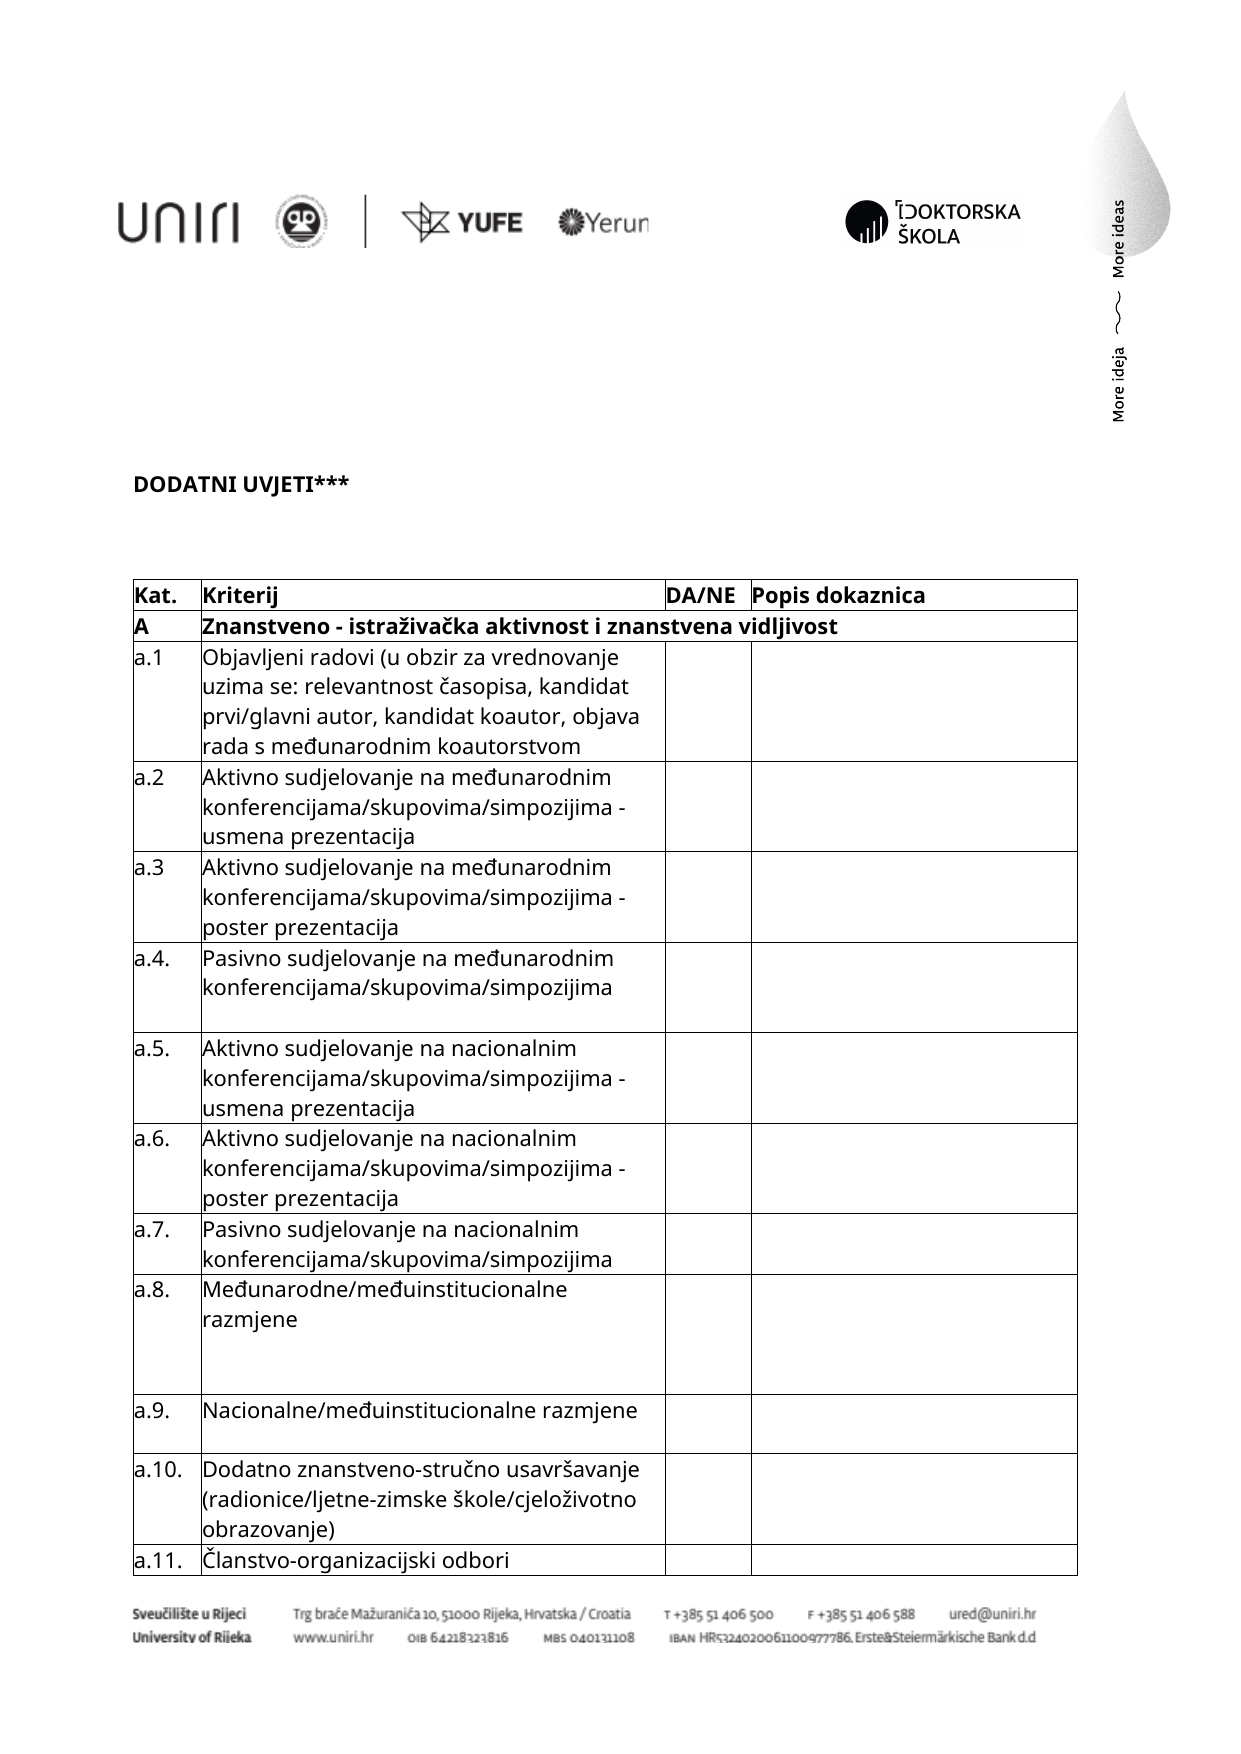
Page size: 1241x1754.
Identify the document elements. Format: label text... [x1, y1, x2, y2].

table_cell a.10. [134, 1454, 201, 1544]
table_cell Znanstveno - istraživačka aktivnost i znanstvena vidljivost [202, 611, 1077, 641]
table_cell [666, 762, 751, 851]
table_cell [666, 642, 751, 761]
table_cell [752, 852, 1077, 942]
table_cell [752, 1395, 1077, 1453]
table_cell [752, 943, 1077, 1032]
table_cell [666, 1395, 751, 1453]
table_cell [752, 1124, 1077, 1213]
table_cell a.4. [134, 943, 201, 1032]
table_cell a.5. [134, 1033, 201, 1122]
table_cell a.9. [134, 1395, 201, 1453]
table_cell Pasivno sudjelovanje na nacionalnim konferencijama/skupovima/simpozijima [202, 1214, 665, 1273]
table_cell a.7. [134, 1214, 201, 1273]
table_cell [752, 1454, 1077, 1544]
table_cell [752, 762, 1077, 851]
table_cell Pasivno sudjelovanje na međunarodnim konferencijama/skupovima/simpozijima [202, 943, 665, 1032]
table_cell Međunarodne/međuinstitucionalne razmjene [202, 1275, 665, 1394]
table_cell [666, 852, 751, 942]
table_cell a.1 [134, 642, 201, 761]
table_cell [666, 1275, 751, 1394]
table_cell [666, 1454, 751, 1544]
picture [842, 195, 1025, 248]
table_cell a.3 [134, 852, 201, 942]
table_header Kriterij [202, 580, 665, 610]
table_cell [752, 1214, 1077, 1273]
table_cell Dodatno znanstveno-stručno usavršavanje (radionice/ljetne-zimske škole/cjeloživotno obrazovanje) [202, 1454, 665, 1544]
picture [1057, 88, 1185, 427]
table_cell [752, 1275, 1077, 1394]
table_cell [666, 1033, 751, 1122]
table_cell [752, 1033, 1077, 1122]
table_cell [666, 1545, 751, 1574]
table_cell a.11. [134, 1545, 201, 1574]
table_cell Aktivno sudjelovanje na međunarodnim konferencijama/skupovima/simpozijima -poster prezentacija [202, 852, 665, 942]
table_cell [666, 1214, 751, 1273]
table_cell Članstvo-organizacijski odbori znanstvenih/stručnih skupova-međunarodni [202, 1545, 665, 1574]
table_cell [666, 943, 751, 1032]
text DODATNI UVJETI*** [133, 469, 1108, 499]
table_header DA/NE [666, 580, 751, 610]
table_cell [752, 1545, 1077, 1574]
table_cell a.2 [134, 762, 201, 851]
table_cell Nacionalne/međuinstitucionalne razmjene [202, 1395, 665, 1453]
table_cell A [134, 611, 201, 641]
table_cell Aktivno sudjelovanje na međunarodnim konferencijama/skupovima/simpozijima - usmena prezentacija [202, 762, 665, 851]
table_cell a.6. [134, 1124, 201, 1213]
table_header Kat. [134, 580, 201, 610]
table_cell [752, 642, 1077, 761]
table_cell a.8. [134, 1275, 201, 1394]
table_header Popis dokaznica [752, 580, 1077, 610]
table_cell Aktivno sudjelovanje na nacionalnim konferencijama/skupovima/simpozijima - usmena prezentacija [202, 1033, 665, 1122]
table_cell Objavljeni radovi (u obzir za vrednovanje uzima se: relevantnost časopisa, kandidat prvi/glavni autor, kandidat koautor, objava rada s međunarodnim koautorstvom [202, 642, 665, 761]
table_cell [666, 1124, 751, 1213]
table_cell Aktivno sudjelovanje na nacionalnim konferencijama/skupovima/simpozijima -poster prezentacija [202, 1124, 665, 1213]
